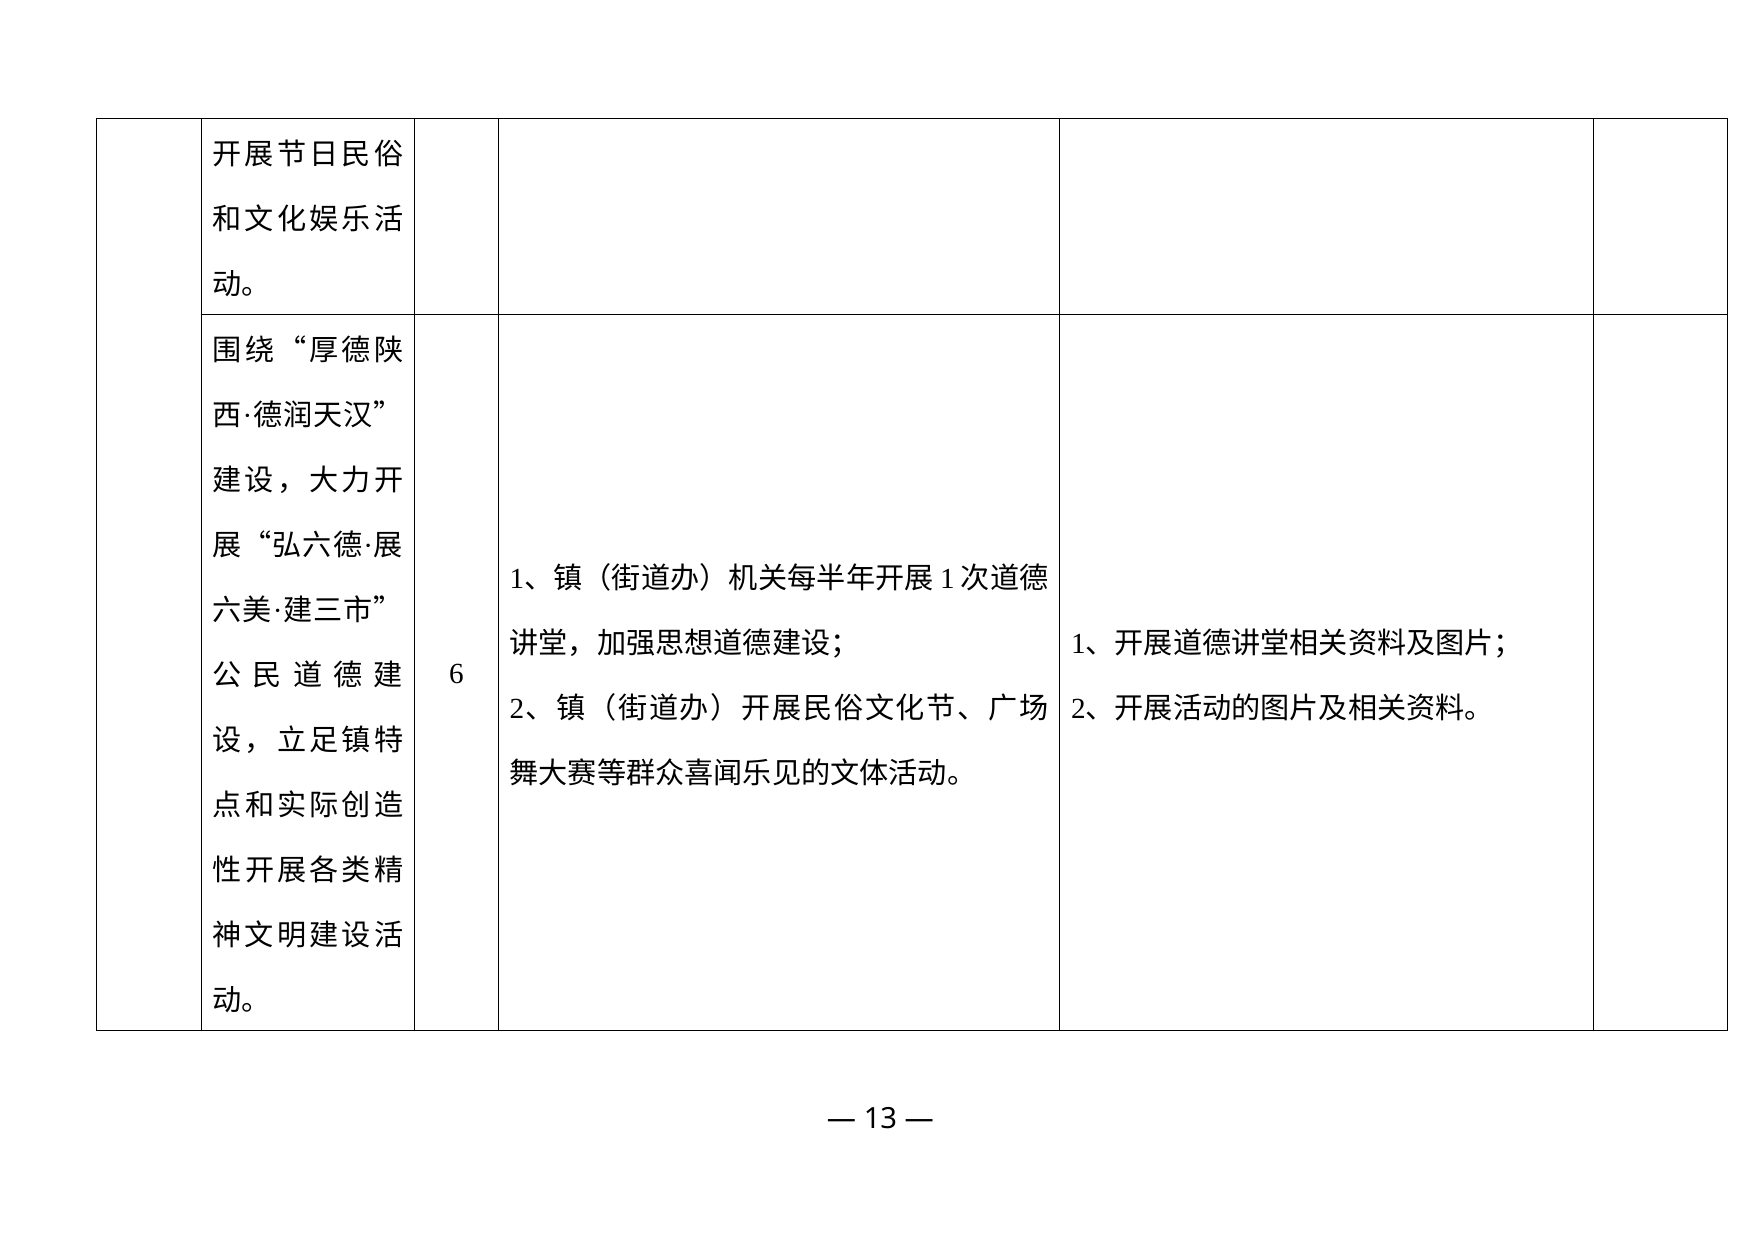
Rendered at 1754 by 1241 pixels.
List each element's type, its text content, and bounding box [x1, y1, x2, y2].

table_cell 1、镇（街道办）机关每半年开展1次道德讲堂，加强思想道德建设； 2、镇（街道办）开展民俗文化节、广场舞大赛等群众喜闻乐见的文体活动。 [499, 315, 1059, 1030]
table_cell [1060, 119, 1593, 314]
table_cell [202, 119, 414, 314]
table_cell [1594, 119, 1727, 314]
table_cell 6 [415, 315, 498, 1030]
table_cell 6 [415, 119, 498, 314]
table_cell [1594, 315, 1727, 1030]
table_cell 1、开展道德讲堂相关资料及图片； 2、开展活动的图片及相关资料。 [1060, 315, 1593, 1030]
table_cell 围绕“厚德陕西·德润天汉”建设，大力开展“弘六德·展六美·建三市”公民道德建设，立足镇特点和实际创造性开展各类精神文明建设活动。 [202, 315, 414, 1030]
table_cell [499, 119, 1059, 314]
